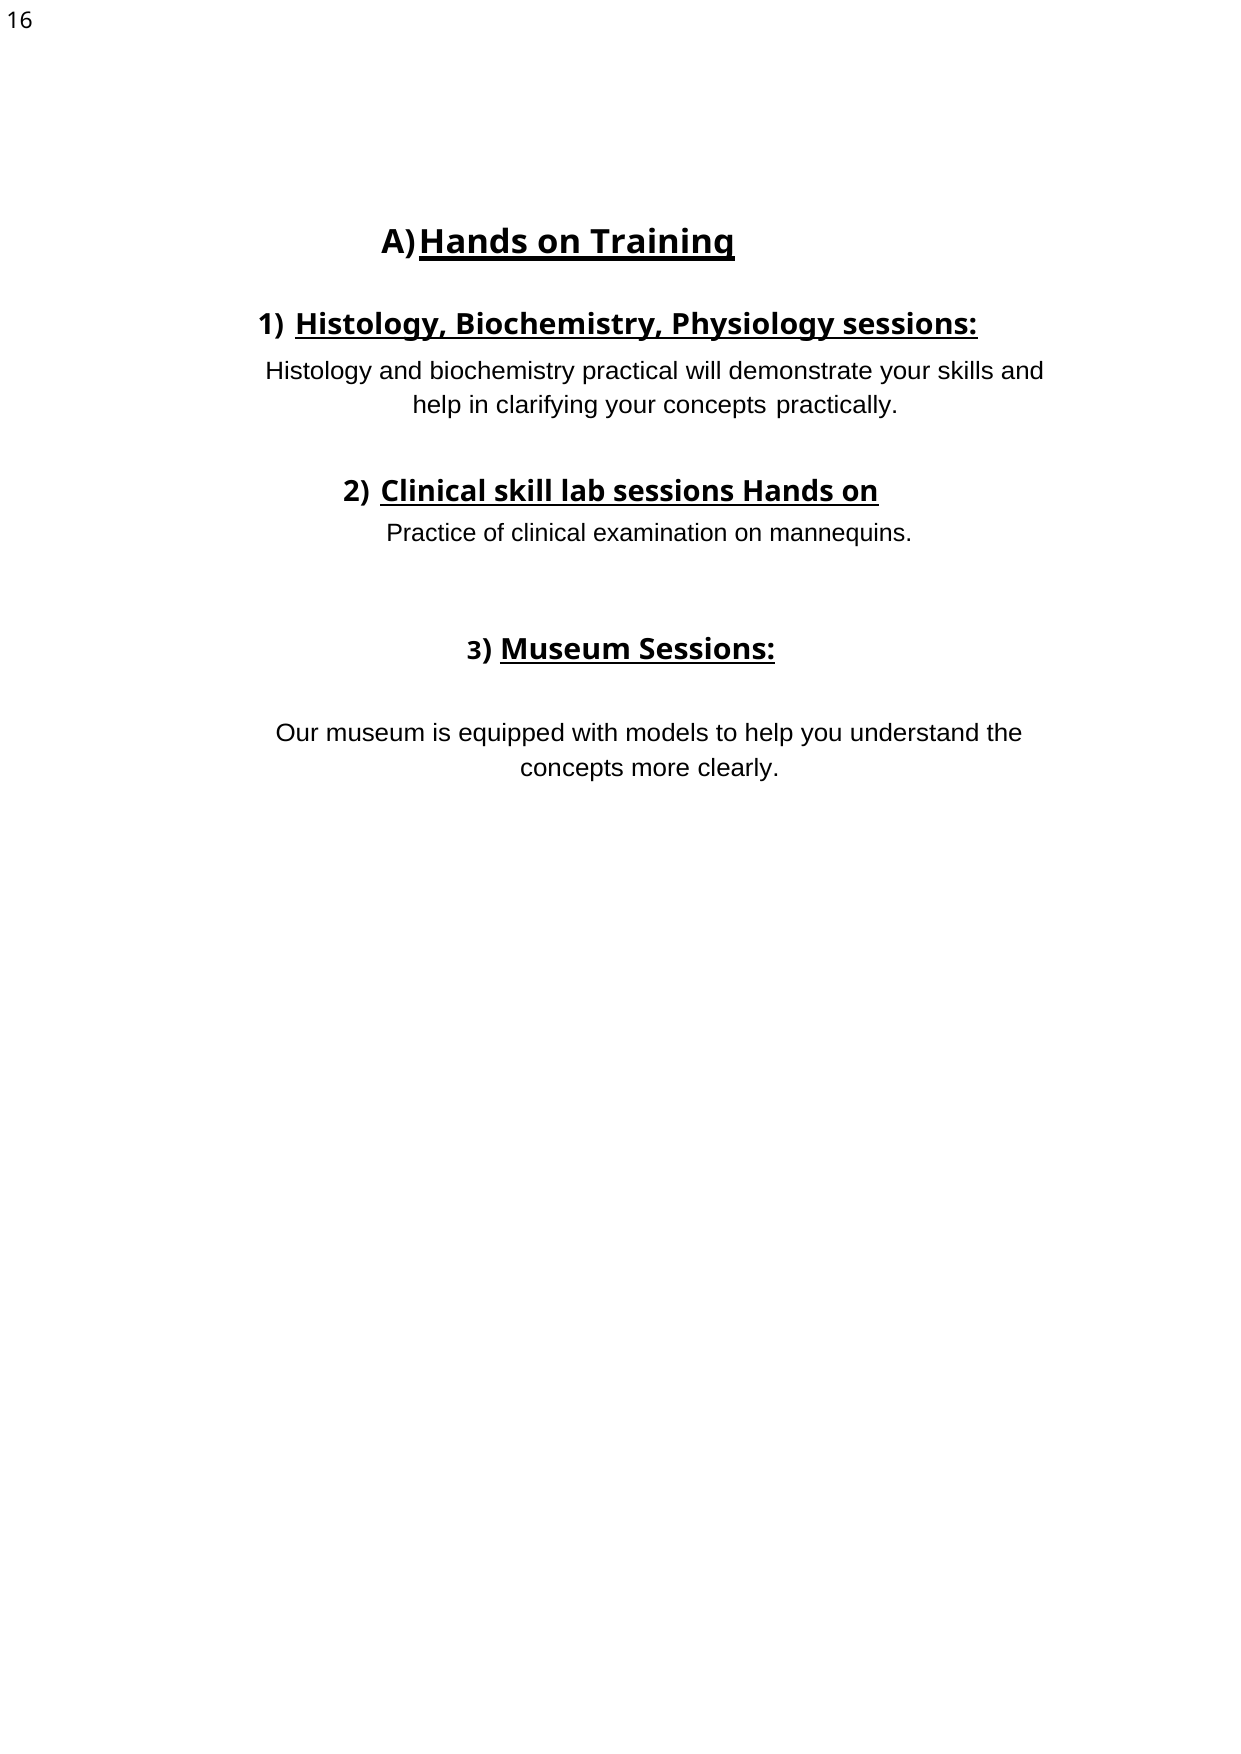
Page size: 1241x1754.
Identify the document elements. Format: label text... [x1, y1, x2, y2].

list Clinical skill lab sessions Hands on [169, 470, 1053, 510]
list Hands on Training [381, 218, 1240, 264]
list 3) Museum Sessions: [122, 628, 1054, 668]
list Practice of clinical examination on mannequins. [246, 518, 1053, 547]
text Histology and biochemistry practical will demonstrate your skills and help in clarifying your concepts practically. [244, 356, 1067, 419]
list Our museum is equipped with models to help you understand the concepts more clearly. [245, 718, 1054, 781]
list Histology, Biochemistry, Physiology sessions: [169, 303, 1067, 343]
